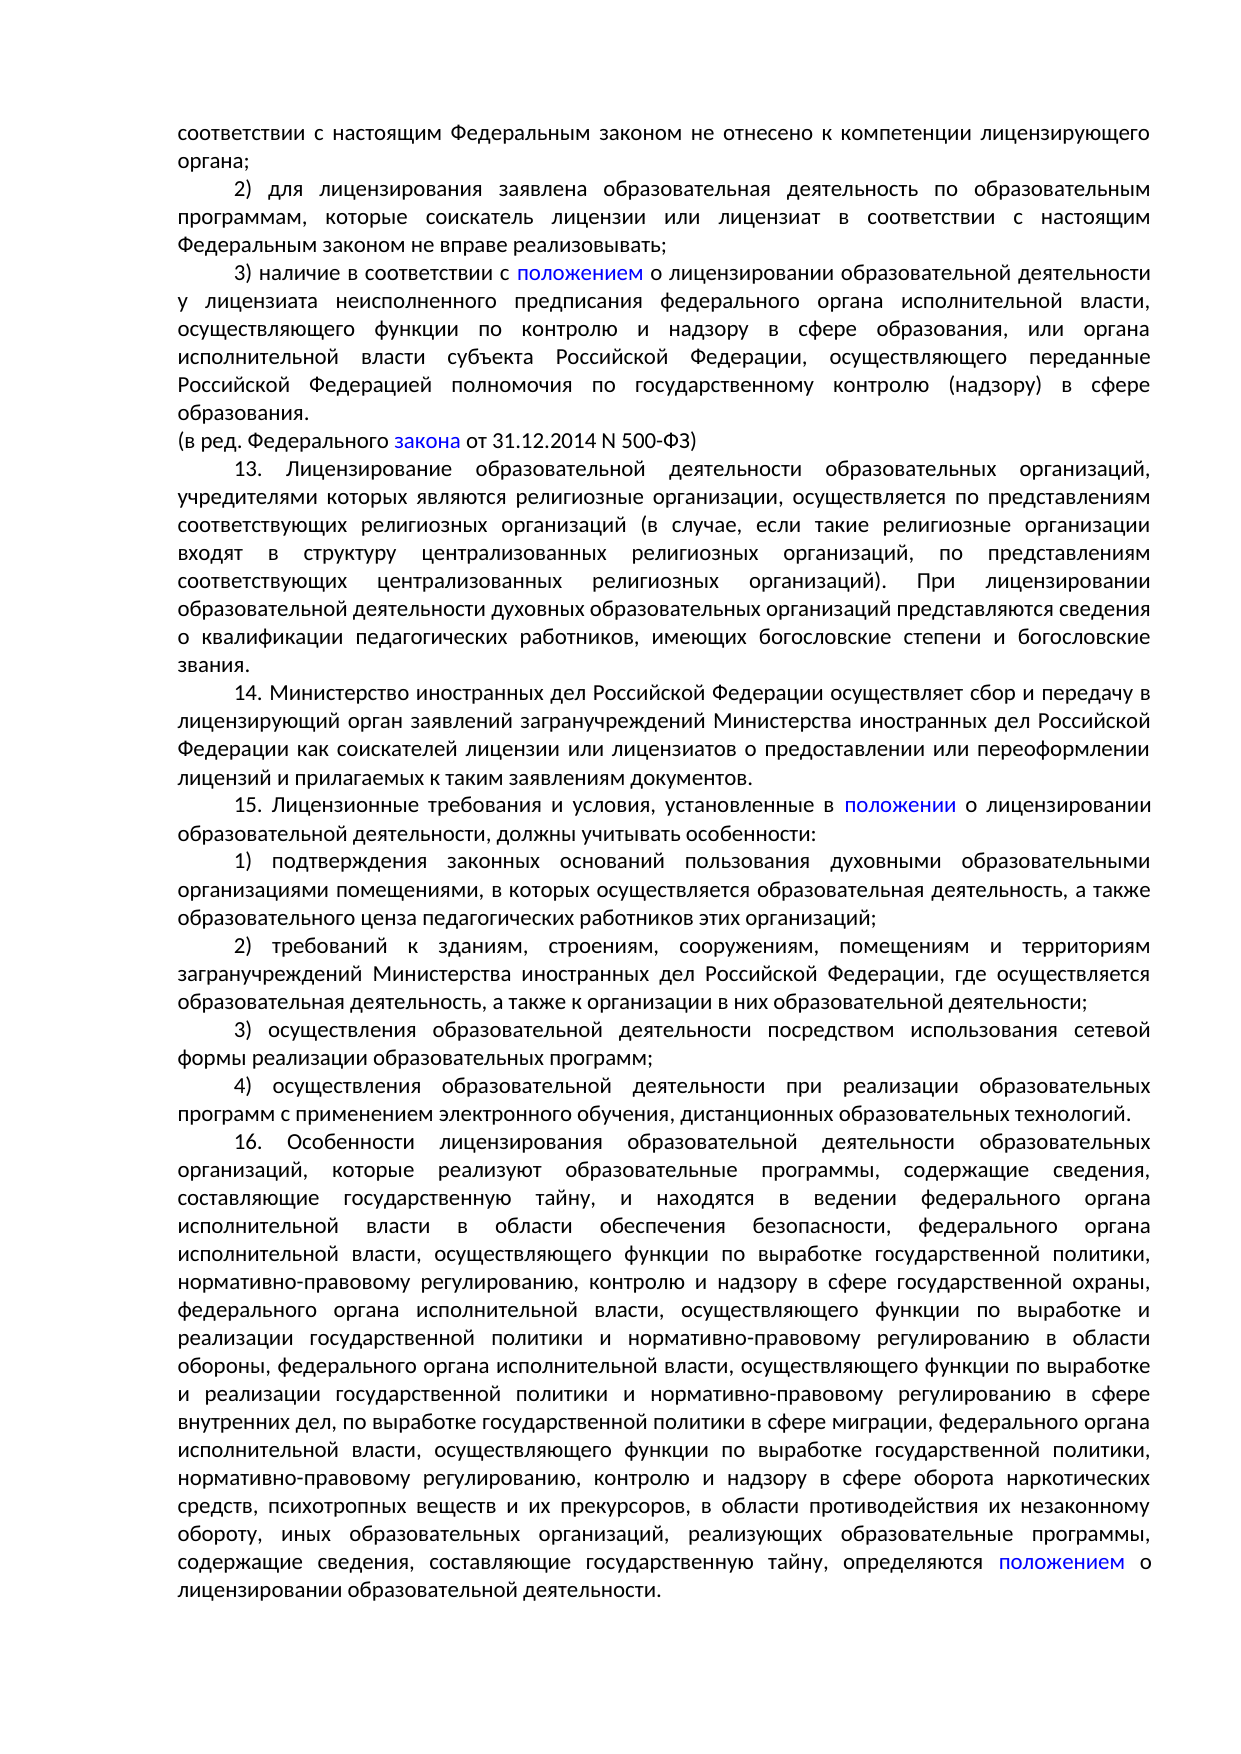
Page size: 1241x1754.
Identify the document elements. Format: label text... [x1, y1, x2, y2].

text (в ред. Федерального закона от 31.12.2014 N 500-ФЗ) [177, 426, 1152, 454]
text 3) осуществления образовательной деятельности посредством использования сетевой формы реализации образовательных программ; [177, 1015, 1152, 1071]
text 2) требований к зданиям, строениям, сооружениям, помещениям и территориям загранучреждений Министерства иностранных дел Российской Федерации, где осуществляется образовательная деятельность, а также к организации в них образовательной деятельности; [177, 931, 1152, 1015]
text 14. Министерство иностранных дел Российской Федерации осуществляет сбор и передачу в лицензирующий орган заявлений загранучреждений Министерства иностранных дел Российской Федерации как соискателей лицензии или лицензиатов о предоставлении или переоформлении лицензий и прилагаемых к таким заявлениям документов. [177, 678, 1152, 791]
text 2) для лицензирования заявлена образовательная деятельность по образовательным программам, которые соискатель лицензии или лицензиат в соответствии с настоящим Федеральным законом не вправе реализовывать; [177, 174, 1152, 258]
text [177, 118, 1152, 174]
text 15. Лицензионные требования и условия, установленные в положении о лицензировании образовательной деятельности, должны учитывать особенности: [177, 791, 1152, 847]
text 1) подтверждения законных оснований пользования духовными образовательными организациями помещениями, в которых осуществляется образовательная деятельность, а также образовательного ценза педагогических работников этих организаций; [177, 847, 1152, 931]
text 3) наличие в соответствии с положением о лицензировании образовательной деятельности у лицензиата неисполненного предписания федерального органа исполнительной власти, осуществляющего функции по контролю и надзору в сфере образования, или органа исполнительной власти субъекта Российской Федерации, осуществляющего переданные Российской Федерацией полномочия по государственному контролю (надзору) в сфере образования. [177, 258, 1152, 426]
text 4) осуществления образовательной деятельности при реализации образовательных программ с применением электронного обучения, дистанционных образовательных технологий. [177, 1071, 1152, 1127]
text 16. Особенности лицензирования образовательной деятельности образовательных организаций, которые реализуют образовательные программы, содержащие сведения, составляющие государственную тайну, и находятся в ведении федерального органа исполнительной власти в области обеспечения безопасности, федерального органа исполнительной власти, осуществляющего функции по выработке государственной политики, нормативно-правовому регулированию, контролю и надзору в сфере государственной охраны, федерального органа исполнительной власти, осуществляющего функции по выработке и реализации государственной политики и нормативно-правовому регулированию в области обороны, федерального органа исполнительной власти, осуществляющего функции по выработке и реализации государственной политики и нормативно-правовому регулированию в сфере внутренних дел, по выработке государственной политики в сфере миграции, федерального органа исполнительной власти, осуществляющего функции по выработке государственной политики, нормативно-правовому регулированию, контролю и надзору в сфере оборота наркотических средств, психотропных веществ и их прекурсоров, в области противодействия их незаконному обороту, иных образовательных организаций, реализующих образовательные программы, содержащие сведения, составляющие государственную тайну, определяются положением о лицензировании образовательной деятельности. [177, 1127, 1152, 1603]
text 13. Лицензирование образовательной деятельности образовательных организаций, учредителями которых являются религиозные организации, осуществляется по представлениям соответствующих религиозных организаций (в случае, если такие религиозные организации входят в структуру централизованных религиозных организаций, по представлениям соответствующих централизованных религиозных организаций). При лицензировании образовательной деятельности духовных образовательных организаций представляются сведения о квалификации педагогических работников, имеющих богословские степени и богословские звания. [177, 454, 1152, 678]
